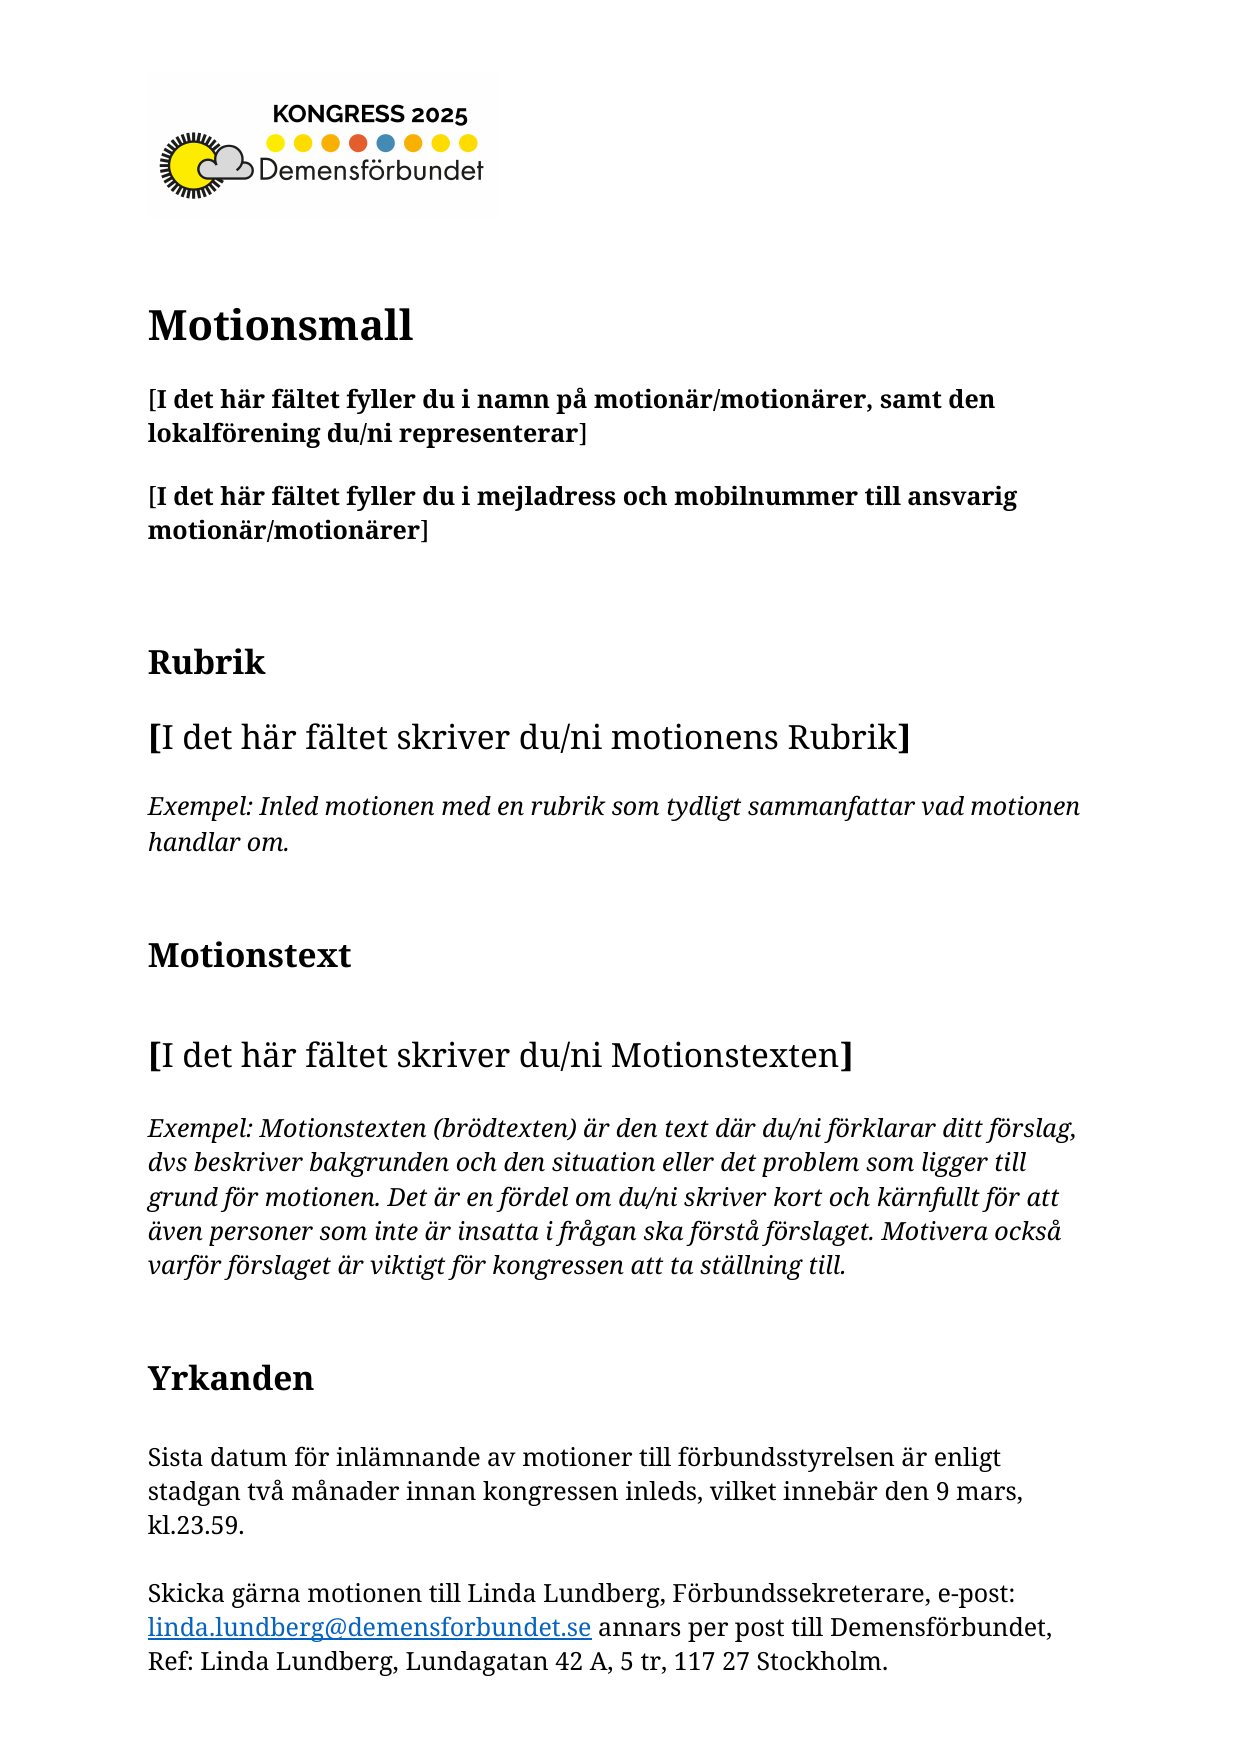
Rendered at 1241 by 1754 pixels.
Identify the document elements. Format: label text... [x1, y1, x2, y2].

text Motionstext [148, 932, 1093, 977]
picture [147, 73, 499, 218]
text Exempel: Inled motionen med en rubrik som tydligt sammanfattar vad motionen handlar om. [148, 788, 1093, 859]
text Motionsmall [148, 295, 1093, 352]
text Yrkanden [148, 1355, 1093, 1401]
text [I det här fältet skriver du/ni motionens Rubrik] [148, 714, 1093, 759]
text [I det här fältet skriver du/ni Motionstexten] [148, 1032, 1093, 1077]
text Exempel: Motionstexten (brödtexten) är den text där du/ni förklarar ditt förslag, dvs beskriver bakgrunden och den situation eller det problem som ligger till grund för motionen. Det är en fördel om du/ni skriver kort och kärnfullt för att även personer som inte är insatta i frågan ska förstå förslaget. Motivera också varför förslaget är viktigt för kongressen att ta ställning till. [148, 1111, 1093, 1281]
text Rubrik [148, 639, 1093, 684]
text [I det här fältet fyller du i namn på motionär/motionärer, samt den lokalförening du/ni representerar] [148, 381, 1093, 449]
text [I det här fältet fyller du i mejladress och mobilnummer till ansvarig motionär/motionärer] [148, 478, 1093, 547]
